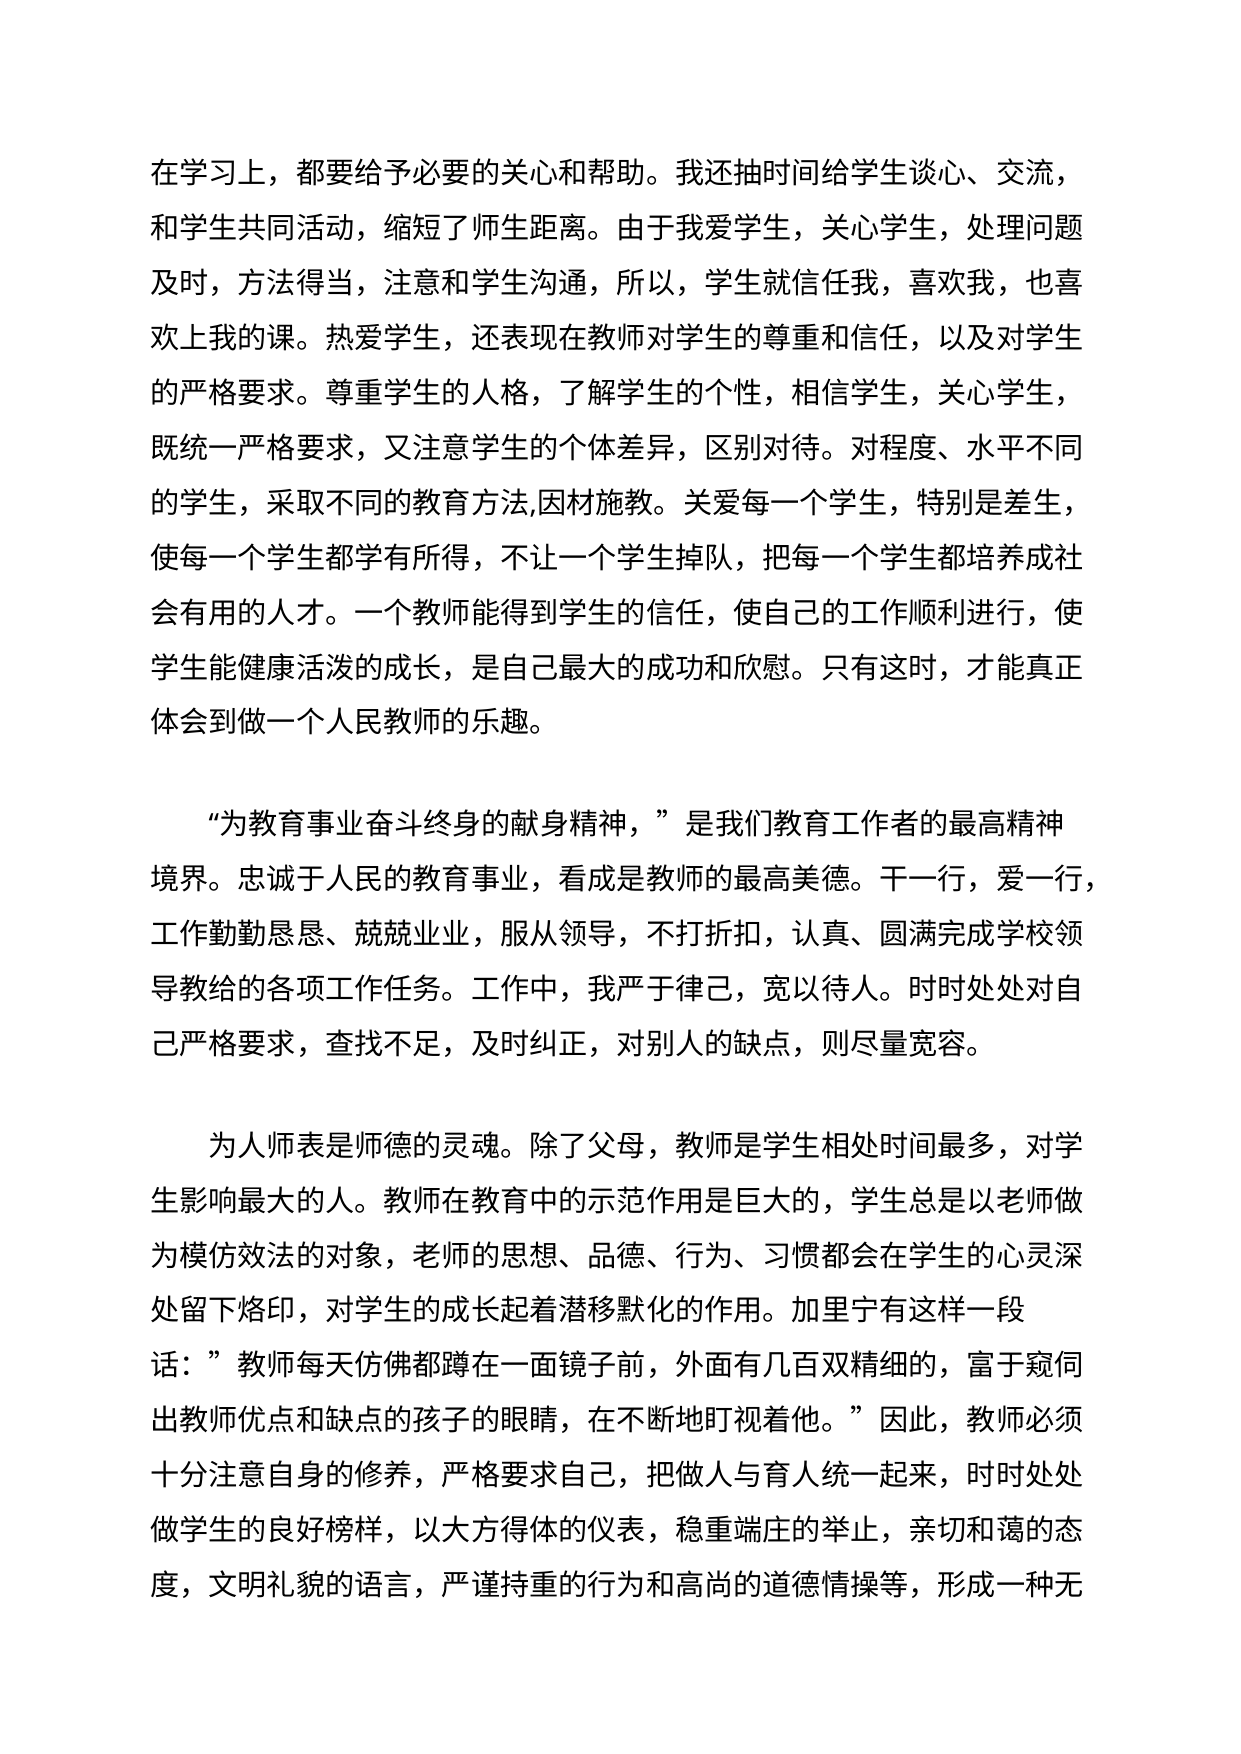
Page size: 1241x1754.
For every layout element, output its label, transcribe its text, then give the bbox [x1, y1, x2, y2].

text “为教育事业奋斗终身的献身精神，”是我们教育工作者的最高精神境界。忠诚于人民的教育事业，看成是教师的最高美德。干一行，爱一行，工作勤勤恳恳、兢兢业业，服从领导，不打折扣，认真、圆满完成学校领导教给的各项工作任务。工作中，我严于律己，宽以待人。时时处处对自己严格要求，查找不足，及时纠正，对别人的缺点，则尽量宽容。 [150, 801, 1090, 1063]
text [150, 150, 1090, 741]
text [150, 1122, 1090, 1604]
